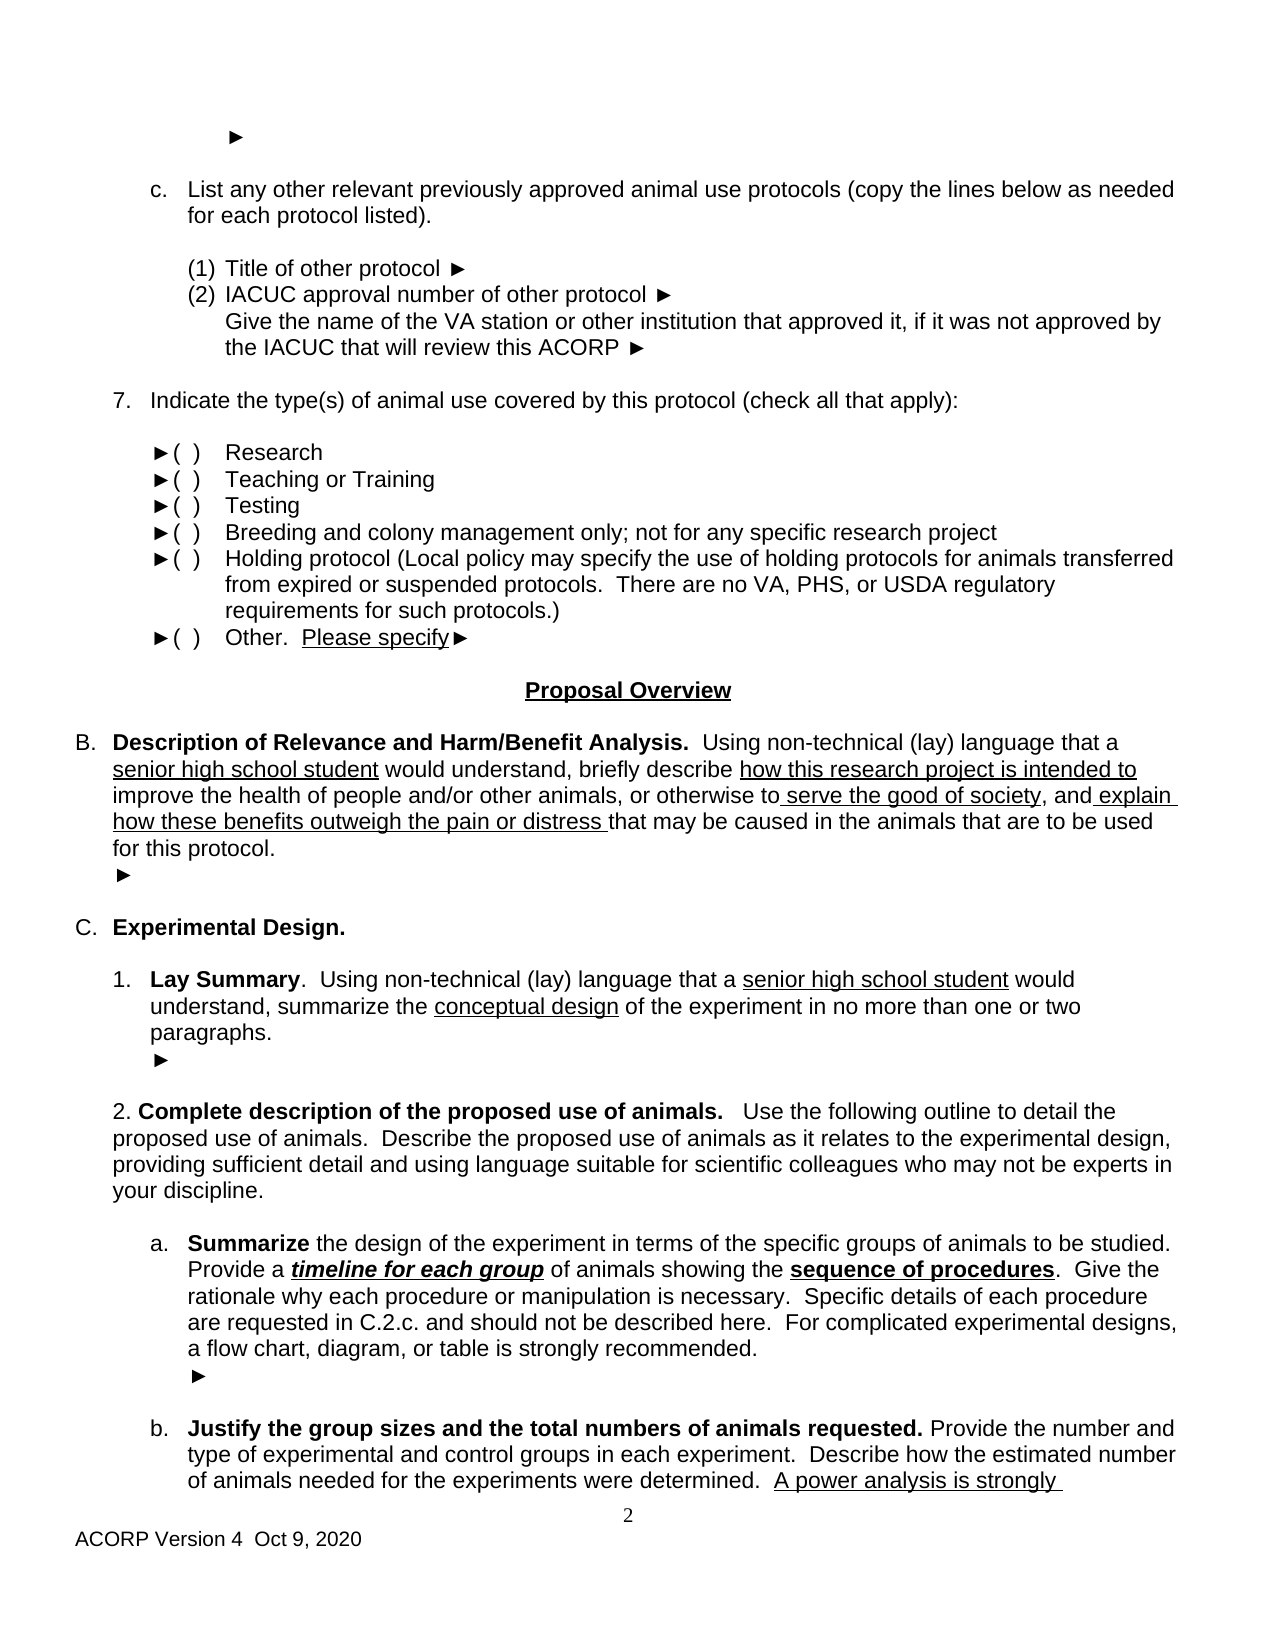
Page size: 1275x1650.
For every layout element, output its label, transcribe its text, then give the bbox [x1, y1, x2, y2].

list Title of other protocol ► [187, 255, 1181, 281]
text ► [150, 1362, 1181, 1388]
text ► [225, 123, 1181, 149]
text ► [150, 1046, 1181, 1072]
list Lay Summary. Using non-technical (lay) language that a senior high school student would understand, summarize the conceptual design of the experiment in no more than one or two paragraphs. [112, 966, 1181, 1046]
subtitle Proposal Overview [75, 677, 1181, 703]
text ►( ) Other. Please specify► [150, 624, 1181, 650]
list List any other relevant previously approved animal use protocols (copy the lines below as needed for each protocol listed). [150, 176, 1181, 228]
text Provide a timeline for each group of animals showing the sequence of procedures. Give the rationale why each procedure or manipulation is necessary. Specific details of each procedure are requested in C.2.c. and should not be described here. For complicated experimental designs, a flow chart, diagram, or table is strongly recommended. [187, 1256, 1181, 1362]
text ►( ) Research [150, 439, 1181, 466]
text ►( ) Breeding and colony management only; not for any specific research project [150, 518, 1181, 545]
list Experimental Design. [75, 914, 1181, 940]
list Indicate the type(s) of animal use covered by this protocol (check all that apply): [112, 387, 1181, 413]
text Give the name of the VA station or other institution that approved it, if it was not approved by the IACUC that will review this ACORP ► [225, 308, 1181, 360]
text ►( ) Teaching or Training [150, 466, 1181, 492]
text 2. Complete description of the proposed use of animals. Use the following outline to detail the proposed use of animals. Describe the proposed use of animals as it relates to the experimental design, providing sufficient detail and using language suitable for scientific colleagues who may not be experts in your discipline. [112, 1098, 1181, 1204]
list IACUC approval number of other protocol ► [187, 281, 1181, 308]
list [150, 1414, 1181, 1493]
text ►( ) Holding protocol (Local policy may specify the use of holding protocols for animals transferred from expired or suspended protocols. There are no VA, PHS, or USDA regulatory requirements for such protocols.) [150, 545, 1181, 624]
text ►( ) Testing [150, 492, 1181, 518]
list Summarize the design of the experiment in terms of the specific groups of animals to be studied. [150, 1230, 1181, 1256]
text ► [112, 861, 1181, 887]
list Description of Relevance and Harm/Benefit Analysis. Using non-technical (lay) language that a senior high school student would understand, briefly describe how this research project is intended to improve the health of people and/or other animals, or otherwise to serve the good of society, and explain how these benefits outweigh the pain or distress that may be caused in the animals that are to be used for this protocol. [75, 729, 1181, 861]
